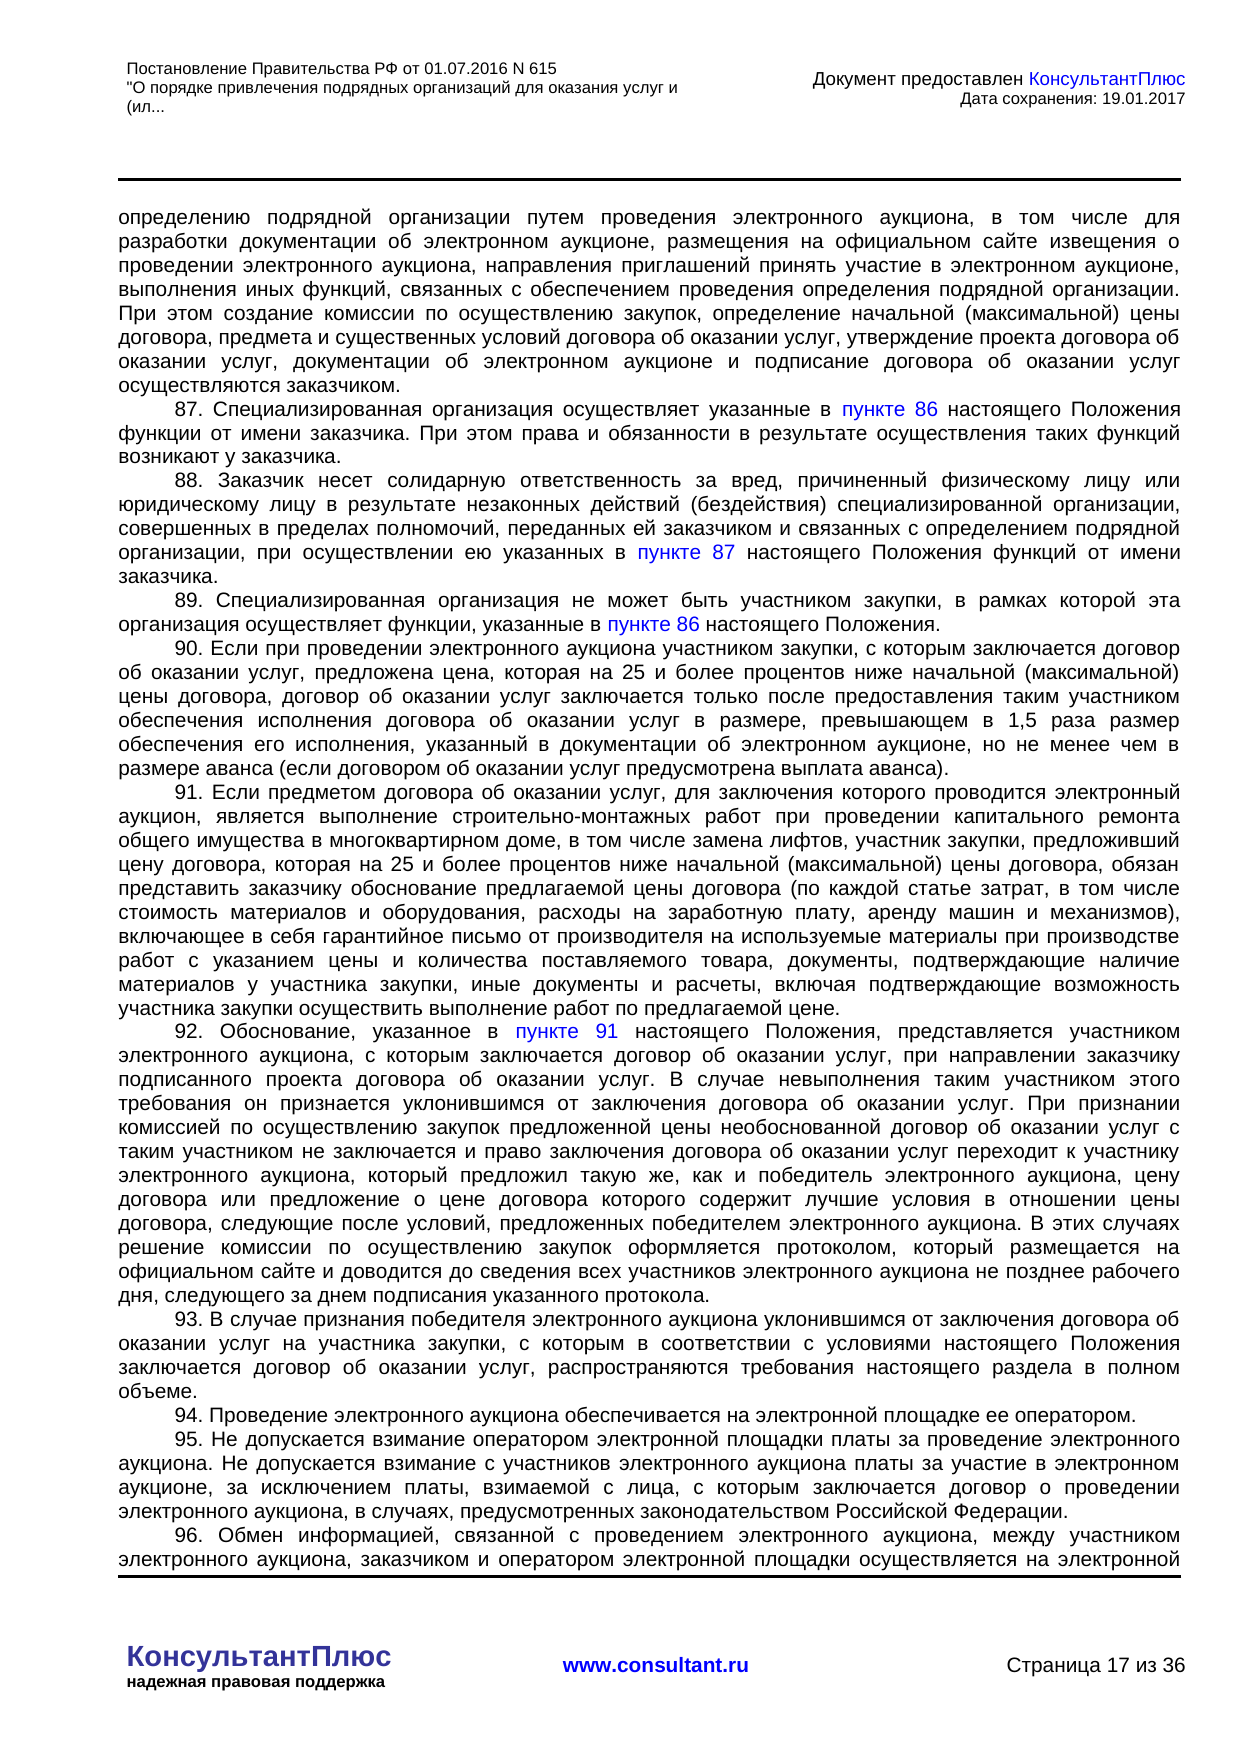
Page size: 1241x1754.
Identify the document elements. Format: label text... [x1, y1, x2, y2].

text 95. Не допускается взимание оператором электронной площадки платы за проведение электронного аукциона. Не допускается взимание с участников электронного аукциона платы за участие в электронном аукционе, за исключением платы, взимаемой с лица, с которым заключается договор о проведении электронного аукциона, в случаях, предусмотренных законодательством Российской Федерации. [118, 1427, 1181, 1522]
text 93. В случае признания победителя электронного аукциона уклонившимся от заключения договора об оказании услуг на участника закупки, с которым в соответствии с условиями настоящего Положения заключается договор об оказании услуг, распространяются требования настоящего раздела в полном объеме. [118, 1307, 1181, 1403]
text 91. Если предметом договора об оказании услуг, для заключения которого проводится электронный аукцион, является выполнение строительно-монтажных работ при проведении капитального ремонта общего имущества в многоквартирном доме, в том числе замена лифтов, участник закупки, предложивший цену договора, которая на 25 и более процентов ниже начальной (максимальной) цены договора, обязан представить заказчику обоснование предлагаемой цены договора (по каждой статье затрат, в том числе стоимость материалов и оборудования, расходы на заработную плату, аренду машин и механизмов), включающее в себя гарантийное письмо от производителя на используемые материалы при производстве работ с указанием цены и количества поставляемого товара, документы, подтверждающие наличие материалов у участника закупки, иные документы и расчеты, включая подтверждающие возможность участника закупки осуществить выполнение работ по предлагаемой цене. [118, 780, 1181, 1019]
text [118, 205, 1181, 396]
text 89. Специализированная организация не может быть участником закупки, в рамках которой эта организация осуществляет функции, указанные в пункте 86 настоящего Положения. [118, 588, 1181, 636]
text 94. Проведение электронного аукциона обеспечивается на электронной площадке ее оператором. [118, 1403, 1181, 1427]
text 87. Специализированная организация осуществляет указанные в пункте 86 настоящего Положения функции от имени заказчика. При этом права и обязанности в результате осуществления таких функций возникают у заказчика. [118, 396, 1181, 468]
text 92. Обоснование, указанное в пункте 91 настоящего Положения, представляется участником электронного аукциона, с которым заключается договор об оказании услуг, при направлении заказчику подписанного проекта договора об оказании услуг. В случае невыполнения таким участником этого требования он признается уклонившимся от заключения договора об оказании услуг. При признании комиссией по осуществлению закупок предложенной цены необоснованной договор об оказании услуг с таким участником не заключается и право заключения договора об оказании услуг переходит к участнику электронного аукциона, который предложил такую же, как и победитель электронного аукциона, цену договора или предложение о цене договора которого содержит лучшие условия в отношении цены договора, следующие после условий, предложенных победителем электронного аукциона. В этих случаях решение комиссии по осуществлению закупок оформляется протоколом, который размещается на официальном сайте и доводится до сведения всех участников электронного аукциона не позднее рабочего дня, следующего за днем подписания указанного протокола. [118, 1019, 1181, 1307]
text 90. Если при проведении электронного аукциона участником закупки, с которым заключается договор об оказании услуг, предложена цена, которая на 25 и более процентов ниже начальной (максимальной) цены договора, договор об оказании услуг заключается только после предоставления таким участником обеспечения исполнения договора об оказании услуг в размере, превышающем в 1,5 раза размер обеспечения его исполнения, указанный в документации об электронном аукционе, но не менее чем в размере аванса (если договором об оказании услуг предусмотрена выплата аванса). [118, 636, 1181, 780]
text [118, 1522, 1181, 1570]
text 88. Заказчик несет солидарную ответственность за вред, причиненный физическому лицу или юридическому лицу в результате незаконных действий (бездействия) специализированной организации, совершенных в пределах полномочий, переданных ей заказчиком и связанных с определением подрядной организации, при осуществлении ею указанных в пункте 87 настоящего Положения функций от имени заказчика. [118, 468, 1181, 588]
